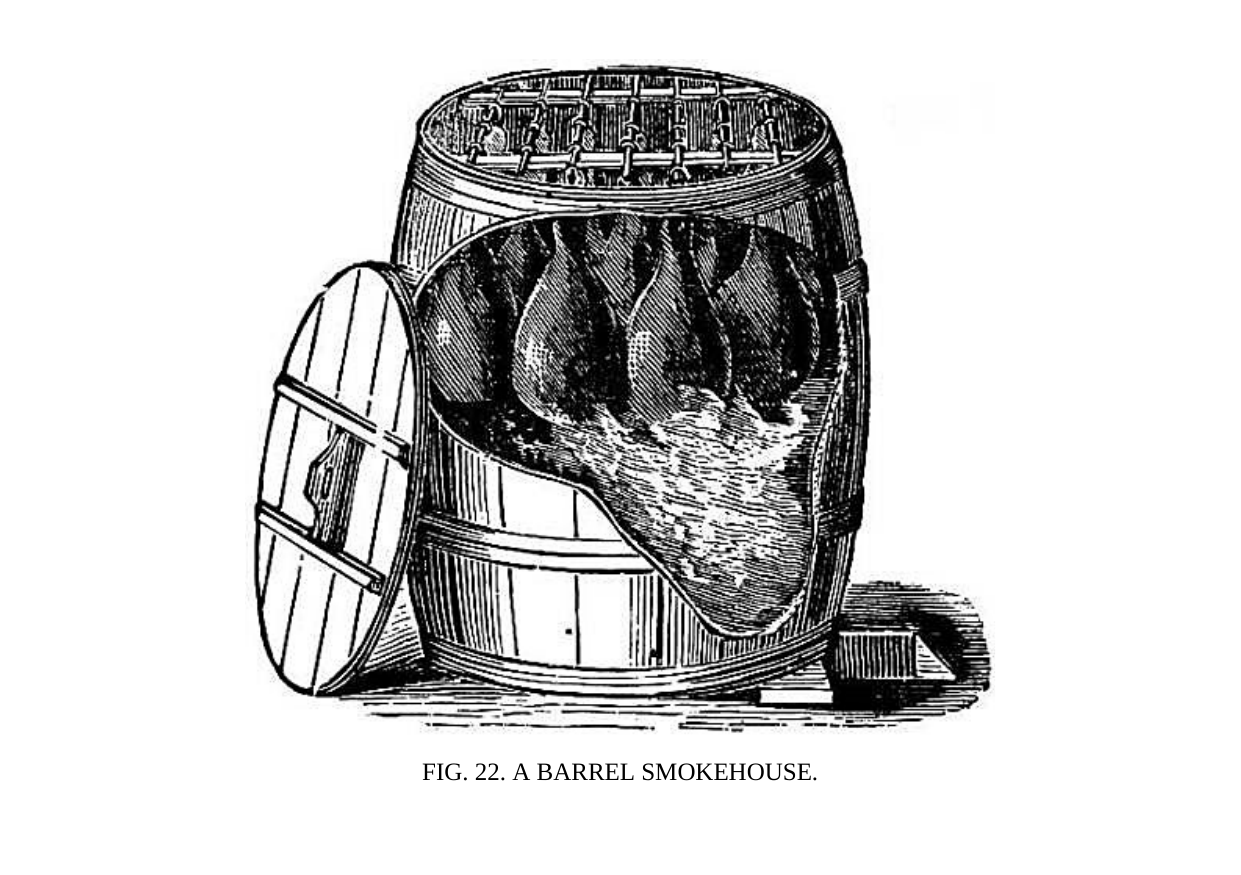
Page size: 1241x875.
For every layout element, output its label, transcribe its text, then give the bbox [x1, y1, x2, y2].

picture [245, 59, 995, 739]
text FIG. 22. A BARREL SMOKEHOUSE. [59, 757, 1181, 786]
